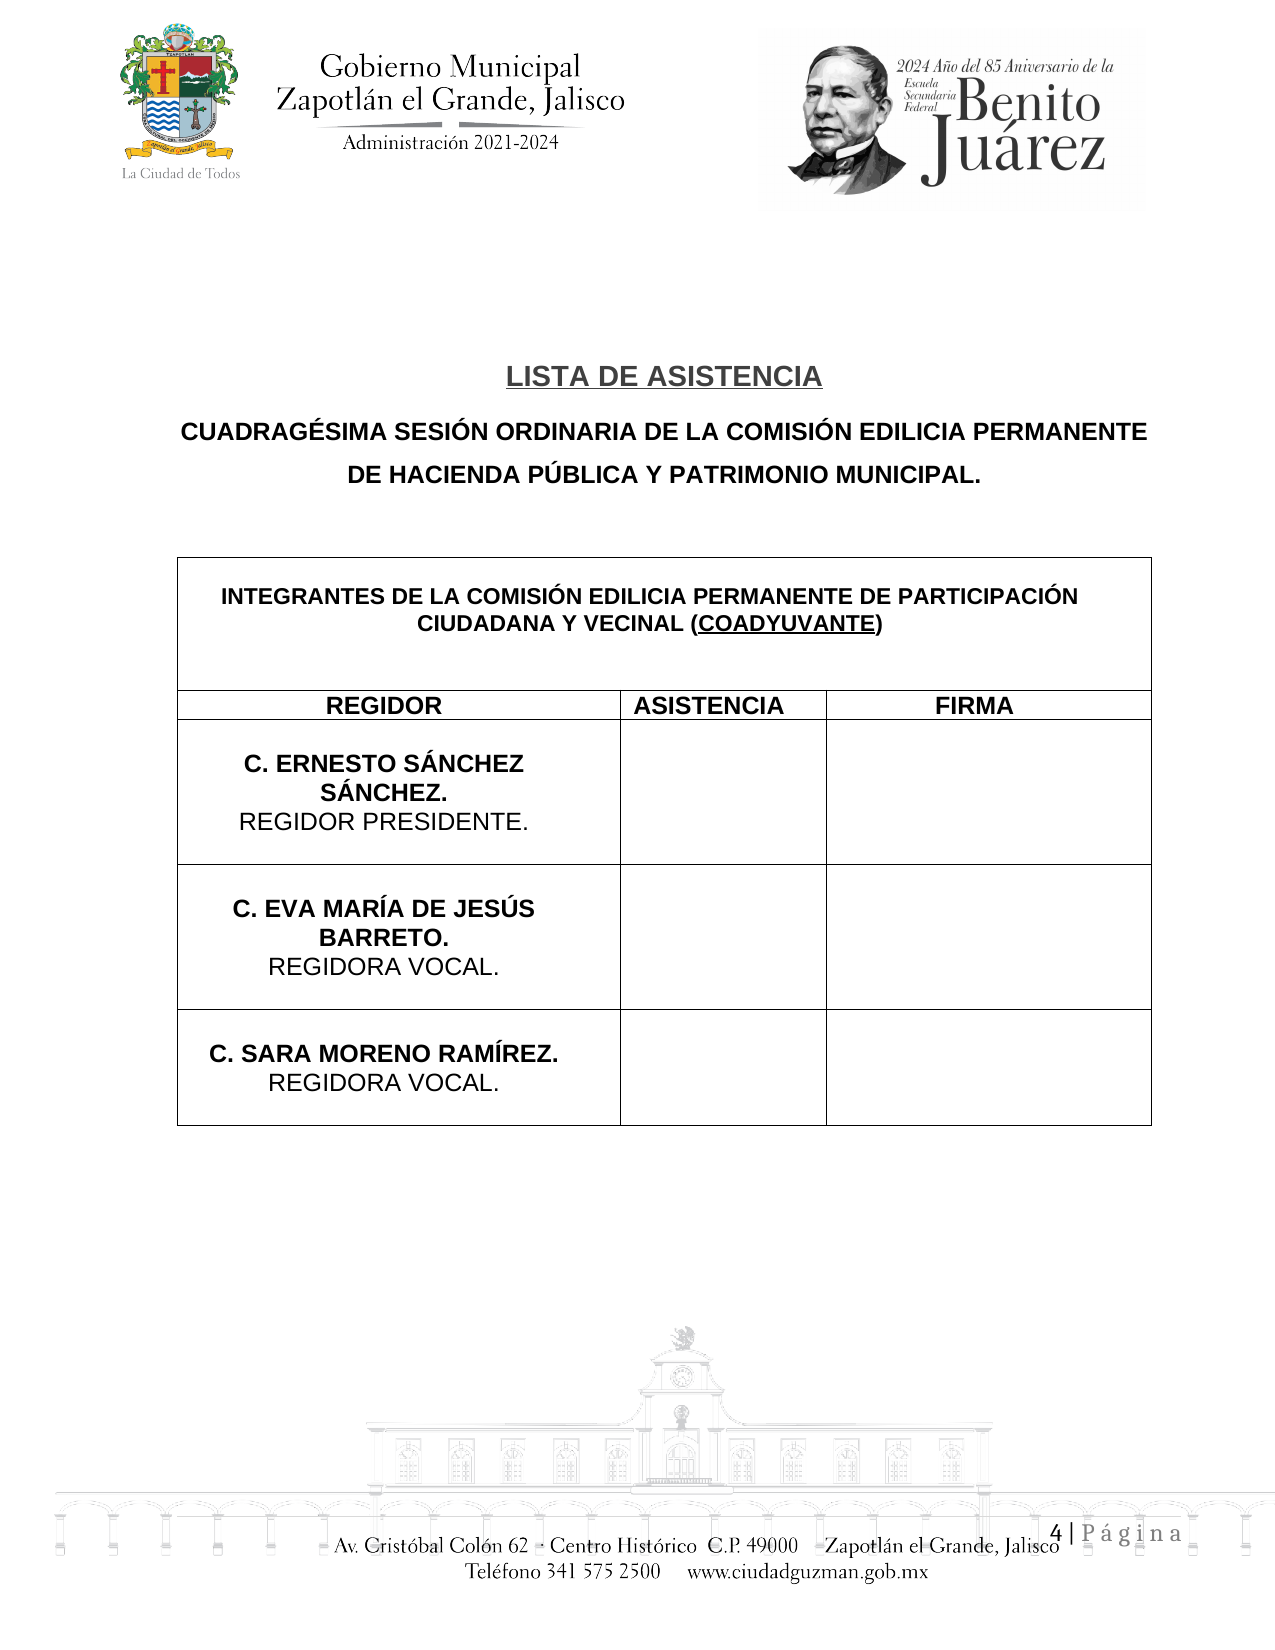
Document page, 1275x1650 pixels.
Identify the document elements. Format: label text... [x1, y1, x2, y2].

table_cell FIRMA [827, 691, 1151, 719]
table_cell C. ERNESTO SÁNCHEZ SÁNCHEZ. REGIDOR PRESIDENTE. [178, 720, 620, 864]
table_cell [621, 865, 826, 1009]
table_cell C. SARA MORENO RAMÍREZ. REGIDORA VOCAL. [178, 1010, 620, 1125]
table_header INTEGRANTES DE LA COMISIÓN EDILICIA PERMANENTE DE PARTICIPACIÓN CIUDADANA Y VECINAL (COADYUVANTE) [178, 558, 1151, 689]
table_cell [827, 1010, 1151, 1125]
table_cell C. EVA MARÍA DE JESÚS BARRETO. REGIDORA VOCAL. [178, 865, 620, 1009]
table_cell ASISTENCIA [621, 691, 826, 719]
table_cell [827, 865, 1151, 1009]
text LISTA DE ASISTENCIA [177, 358, 1152, 392]
table_cell [827, 720, 1151, 864]
table_cell [621, 720, 826, 864]
table_cell REGIDOR [178, 691, 620, 719]
text CUADRAGÉSIMA SESIÓN ORDINARIA DE LA COMISIÓN EDILICIA PERMANENTE DE HACIENDA PÚBLICA Y PATRIMONIO MUNICIPAL. [177, 417, 1152, 489]
table_cell [621, 1010, 826, 1125]
picture [41, 0, 1275, 1627]
